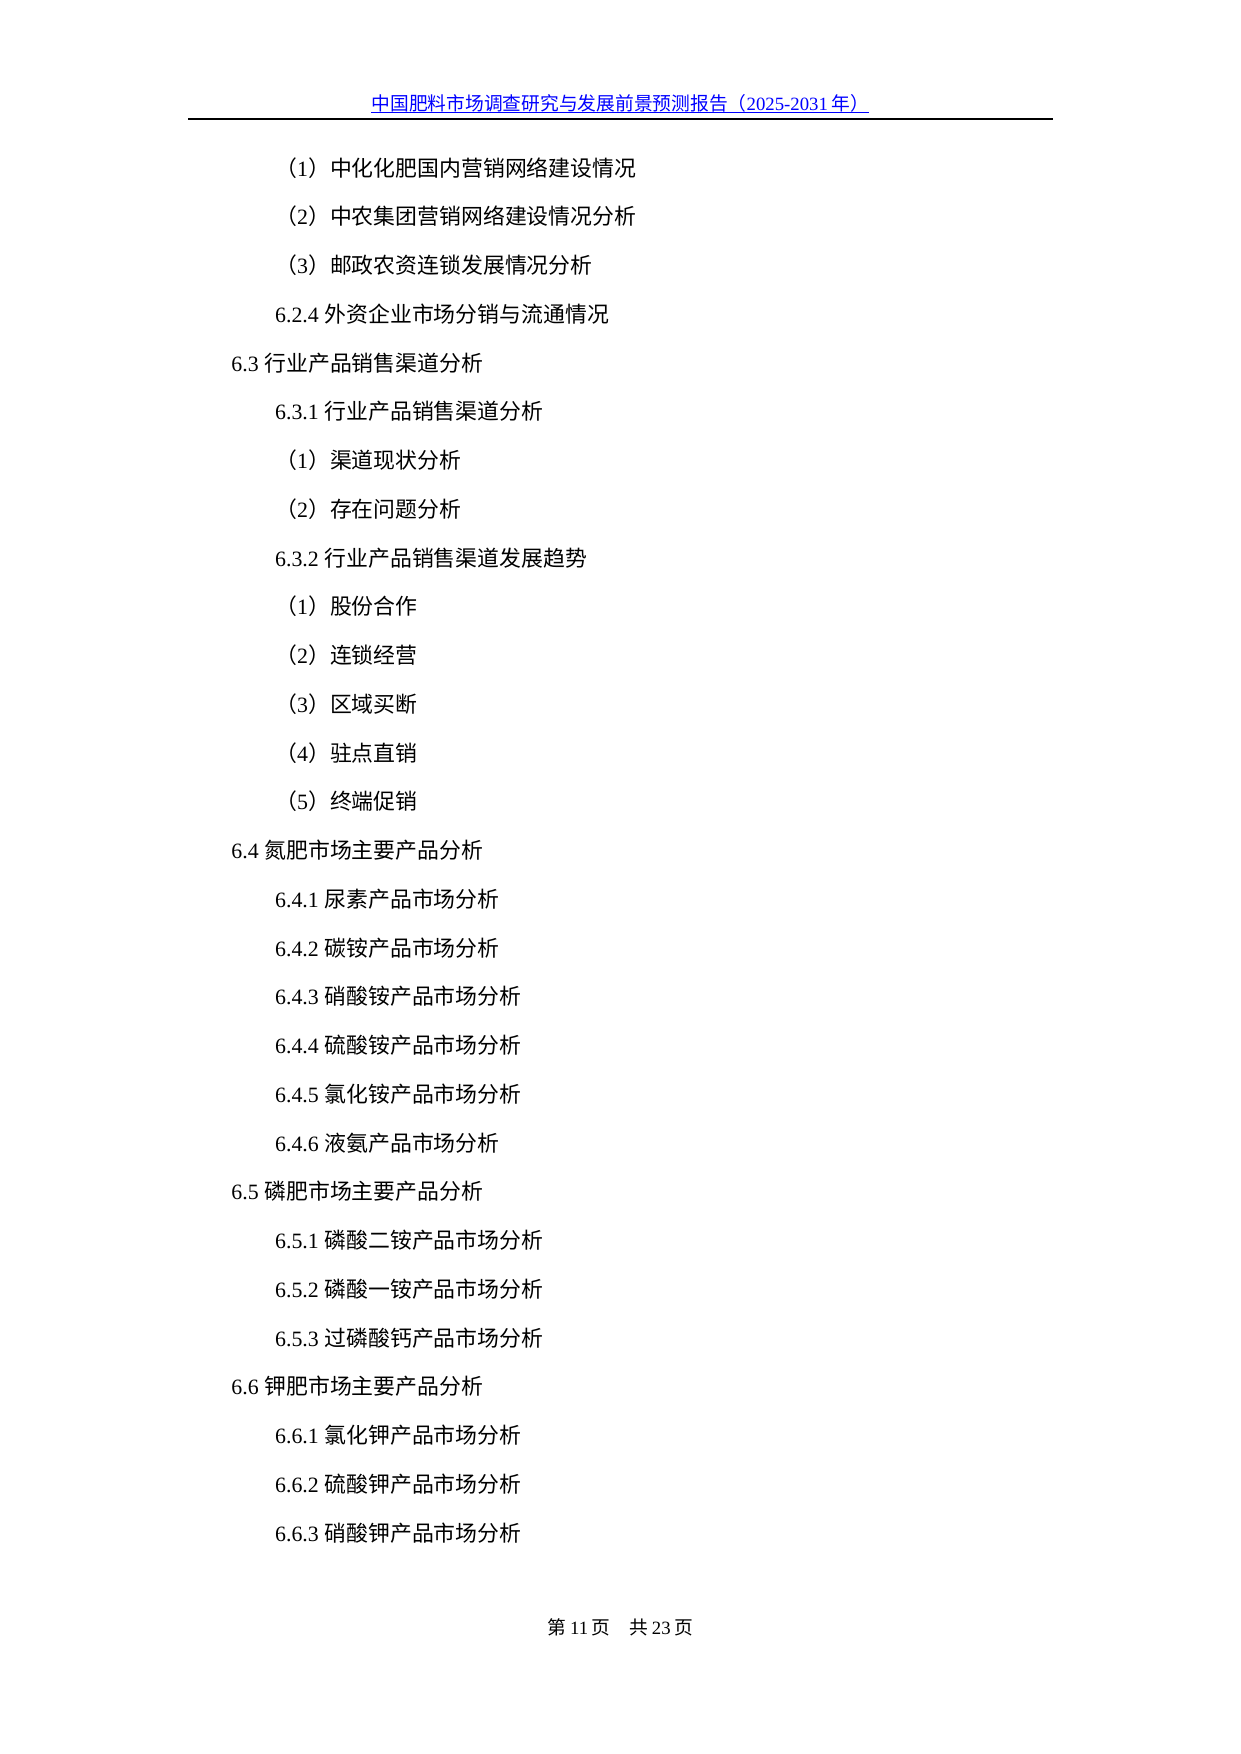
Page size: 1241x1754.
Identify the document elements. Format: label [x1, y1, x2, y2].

text [187, 150, 1053, 1548]
